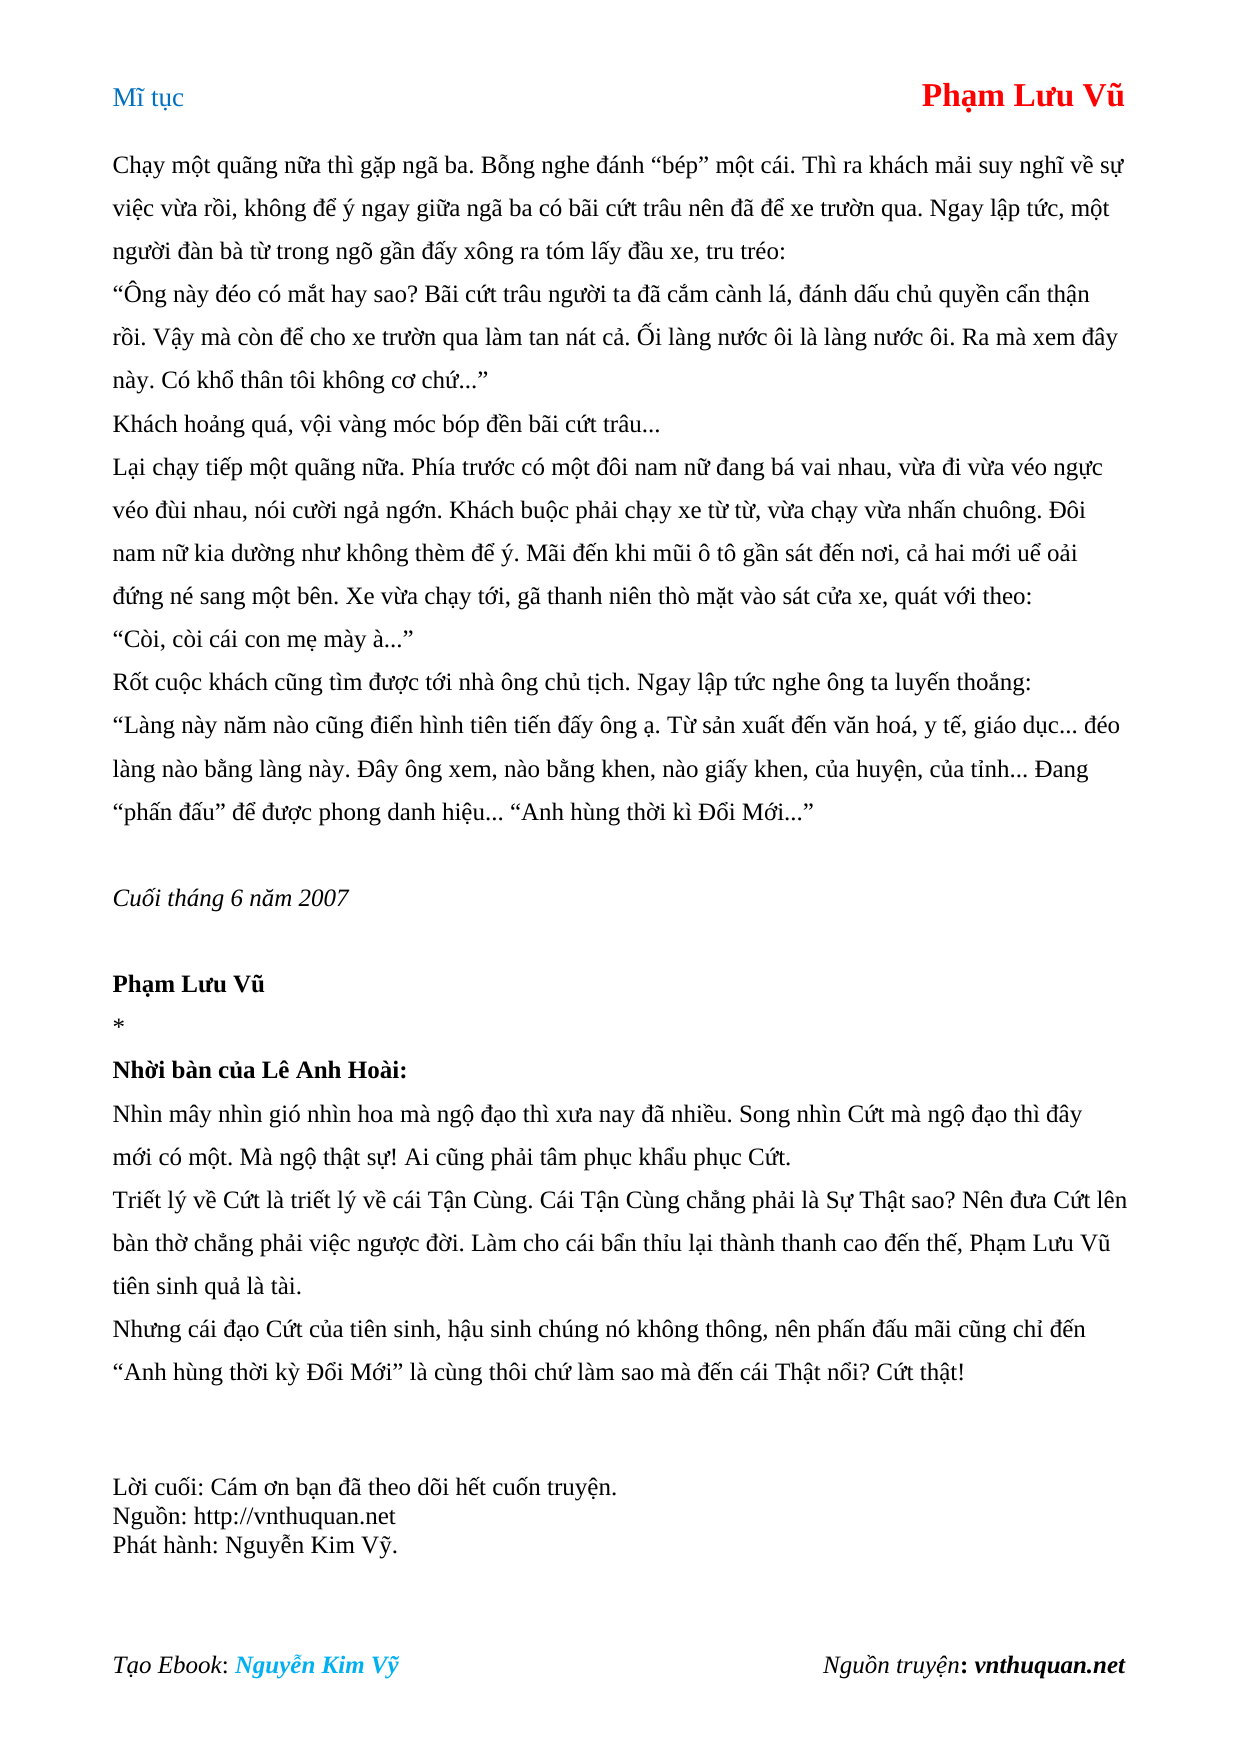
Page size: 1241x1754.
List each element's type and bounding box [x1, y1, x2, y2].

text [112, 1444, 1128, 1587]
text [112, 150, 1128, 1429]
